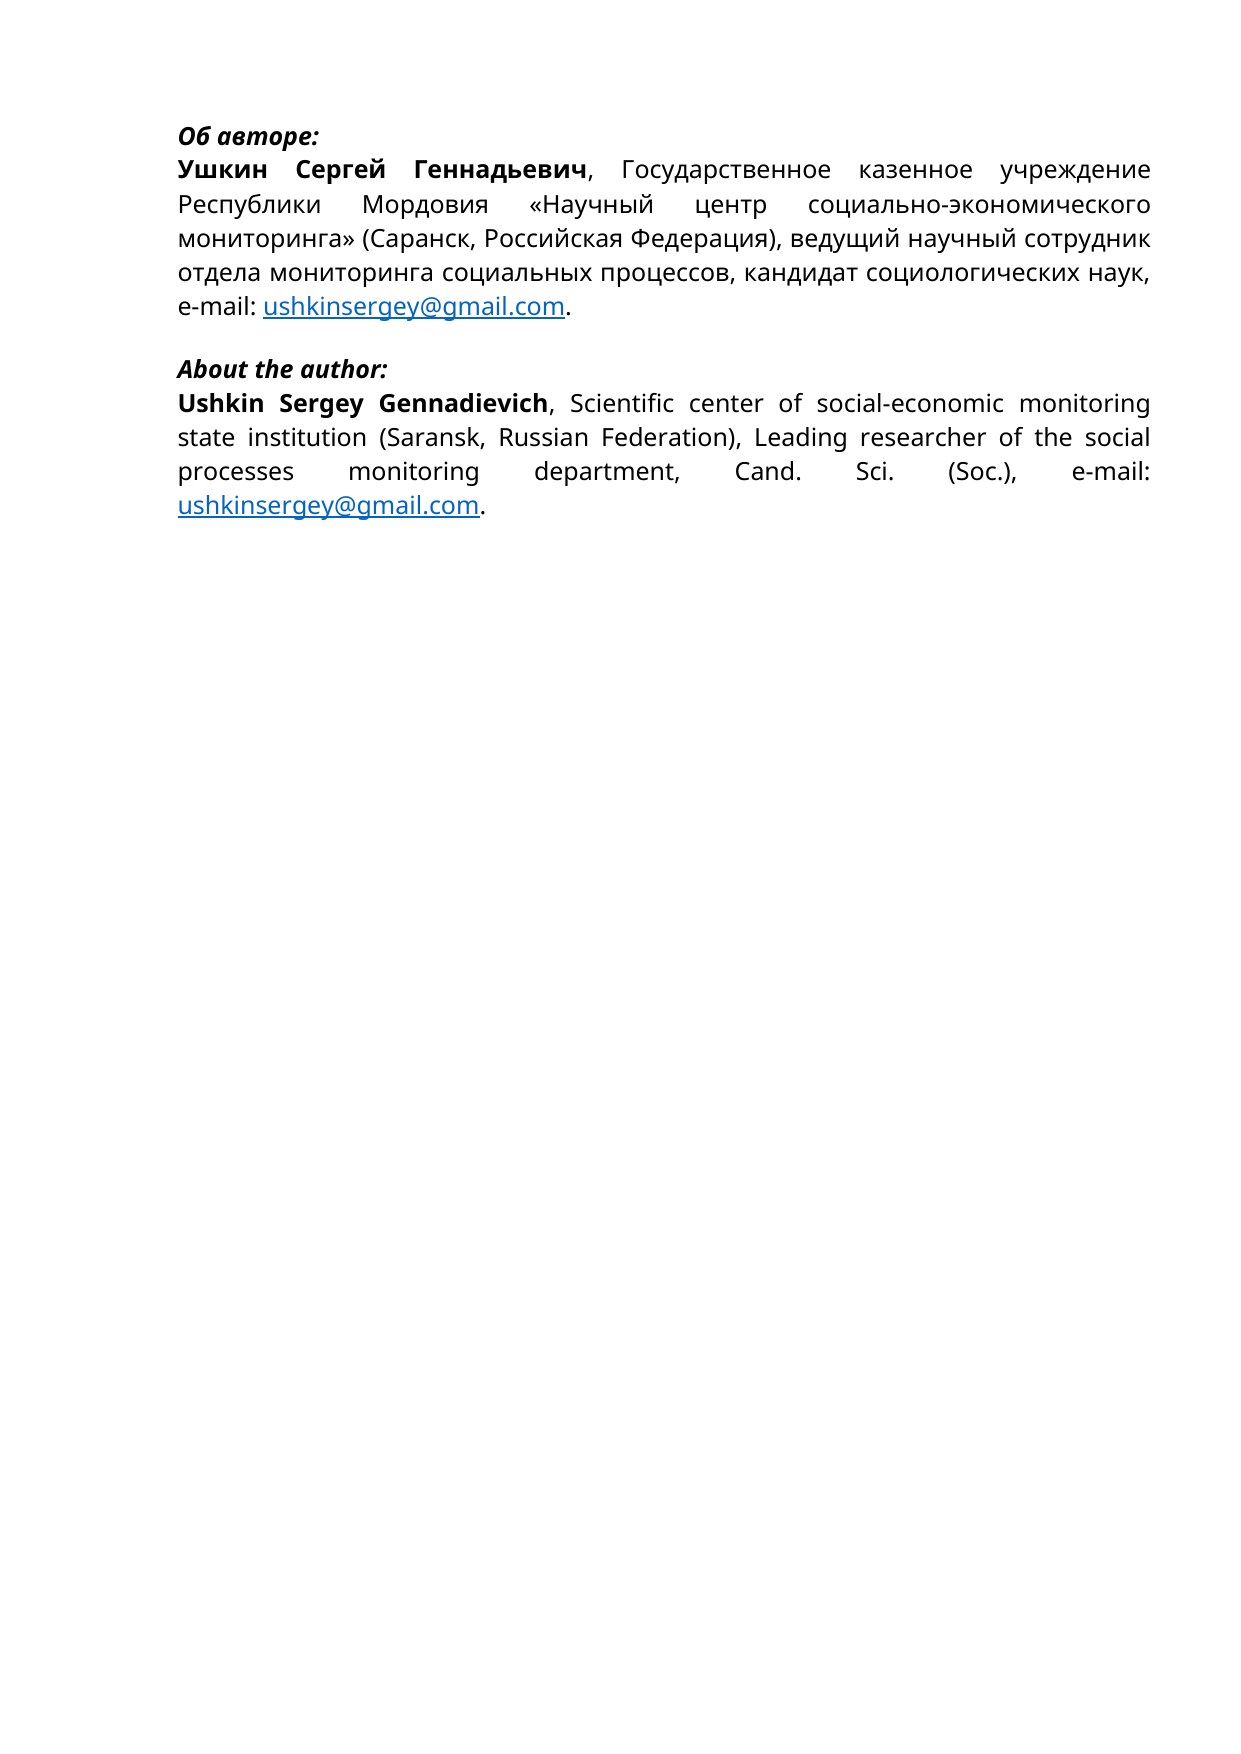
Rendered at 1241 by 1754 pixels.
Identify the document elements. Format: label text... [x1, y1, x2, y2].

text About the author: [177, 351, 1152, 385]
text Ушкин Сергей Геннадьевич, Государственное казенное учреждение Республики Мордовия «Научный центр социально-экономического мониторинга» (Саранск, Российская Федерация), ведущий научный сотрудник отдела мониторинга социальных процессов, кандидат социологических наук, e-mail: ushkinsergey@gmail.com. [177, 152, 1152, 322]
text Ushkin Sergey Gennadievich, Scientific center of social-economic monitoring state institution (Saransk, Russian Federation), Leading researcher of the social processes monitoring department, Cand. Sci. (Soc.), e-mail: ushkinsergey@gmail.com. [177, 385, 1152, 522]
text Об авторе: [177, 118, 1152, 152]
